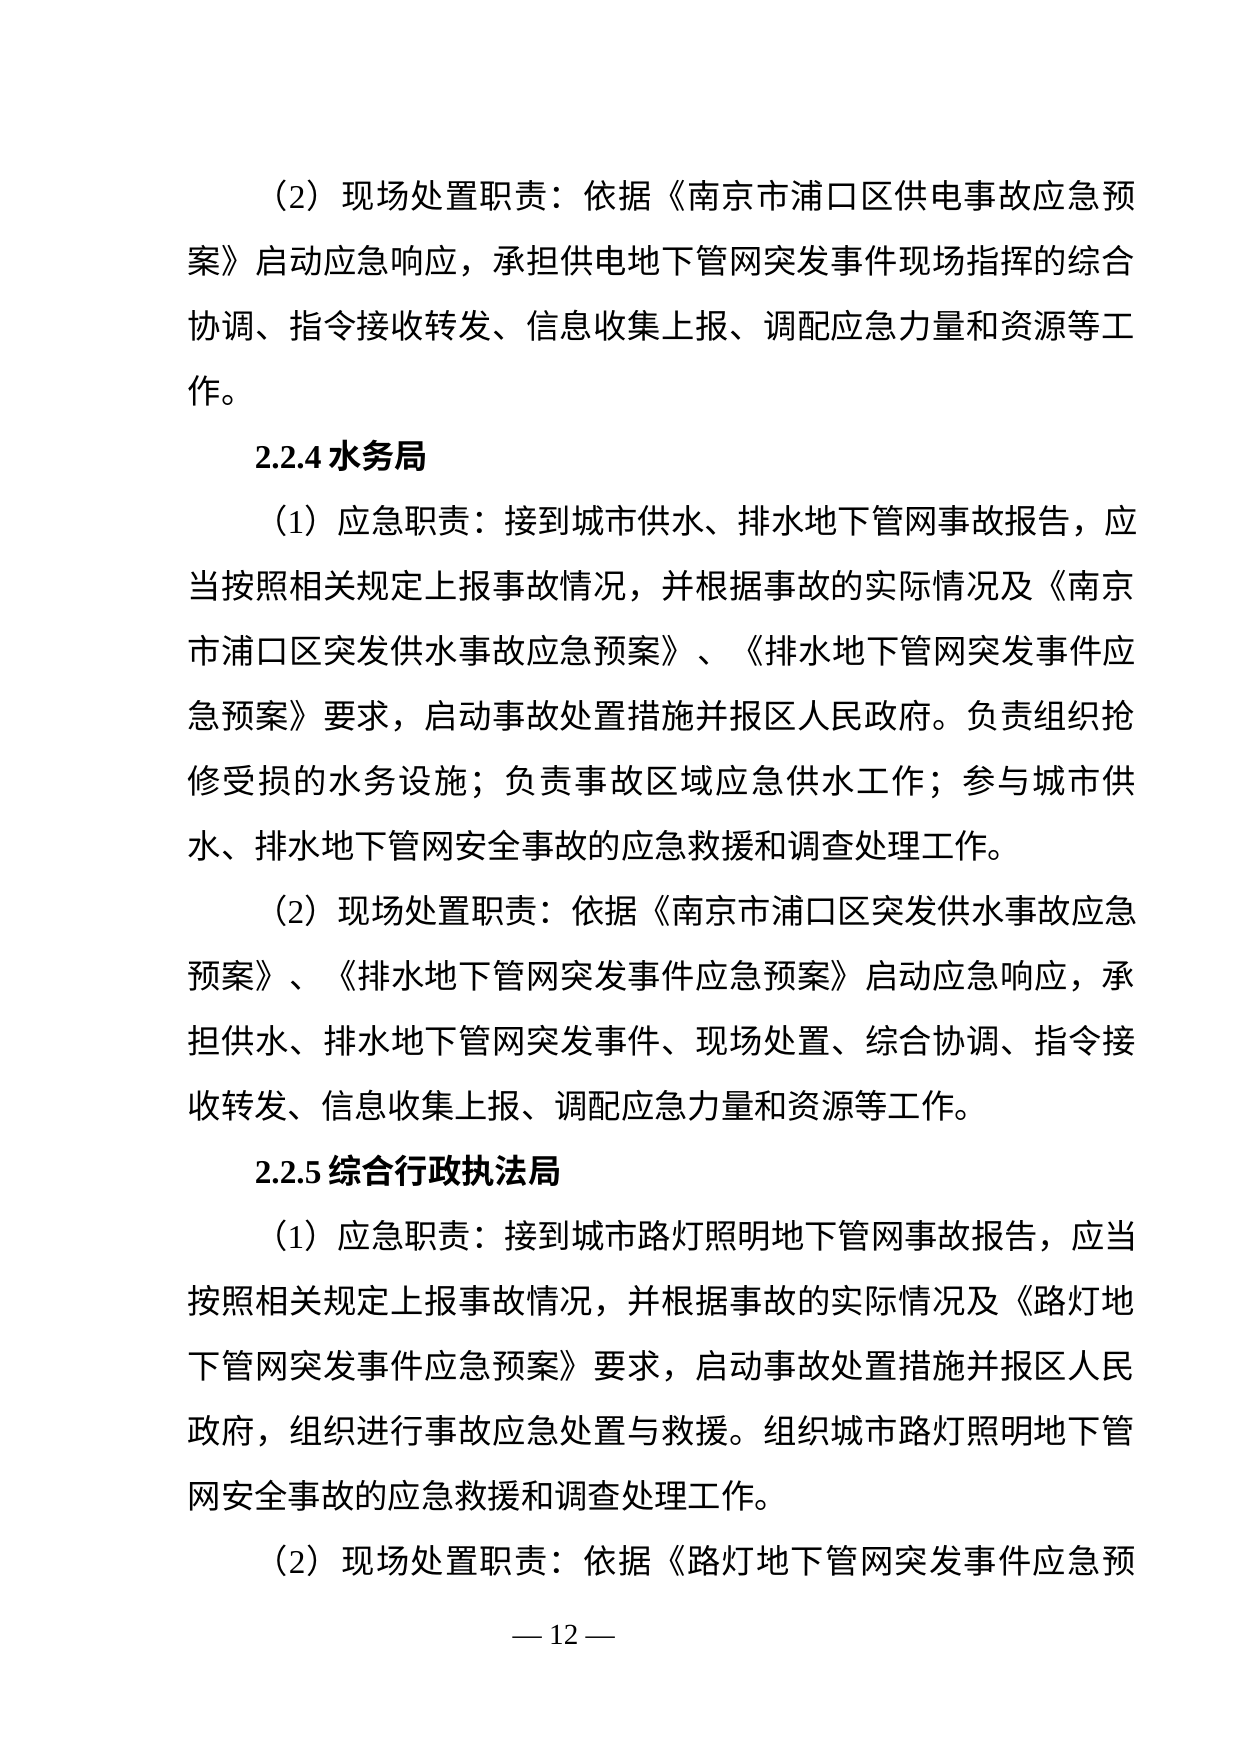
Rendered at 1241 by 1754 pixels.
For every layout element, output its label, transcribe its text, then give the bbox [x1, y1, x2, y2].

text 2.2.5综合行政执法局 [187, 1137, 1137, 1202]
text （1）应急职责：接到城市供水、排水地下管网事故报告，应当按照相关规定上报事故情况，并根据事故的实际情况及《南京市浦口区突发供水事故应急预案》、《排水地下管网突发事件应急预案》要求，启动事故处置措施并报区人民政府。负责组织抢修受损的水务设施；负责事故区域应急供水工作；参与城市供水、排水地下管网安全事故的应急救援和调查处理工作。 [187, 487, 1137, 877]
text （1）应急职责：接到城市路灯照明地下管网事故报告，应当按照相关规定上报事故情况，并根据事故的实际情况及《路灯地下管网突发事件应急预案》要求，启动事故处置措施并报区人民政府，组织进行事故应急处置与救援。组织城市路灯照明地下管网安全事故的应急救援和调查处理工作。 [187, 1202, 1137, 1527]
text （2）现场处置职责：依据《南京市浦口区供电事故应急预案》启动应急响应，承担供电地下管网突发事件现场指挥的综合协调、指令接收转发、信息收集上报、调配应急力量和资源等工作。 [187, 162, 1137, 422]
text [187, 1527, 1137, 1592]
text （2）现场处置职责：依据《南京市浦口区突发供水事故应急预案》、《排水地下管网突发事件应急预案》启动应急响应，承担供水、排水地下管网突发事件、现场处置、综合协调、指令接收转发、信息收集上报、调配应急力量和资源等工作。 [187, 877, 1137, 1137]
text 2.2.4水务局 [187, 422, 1137, 487]
